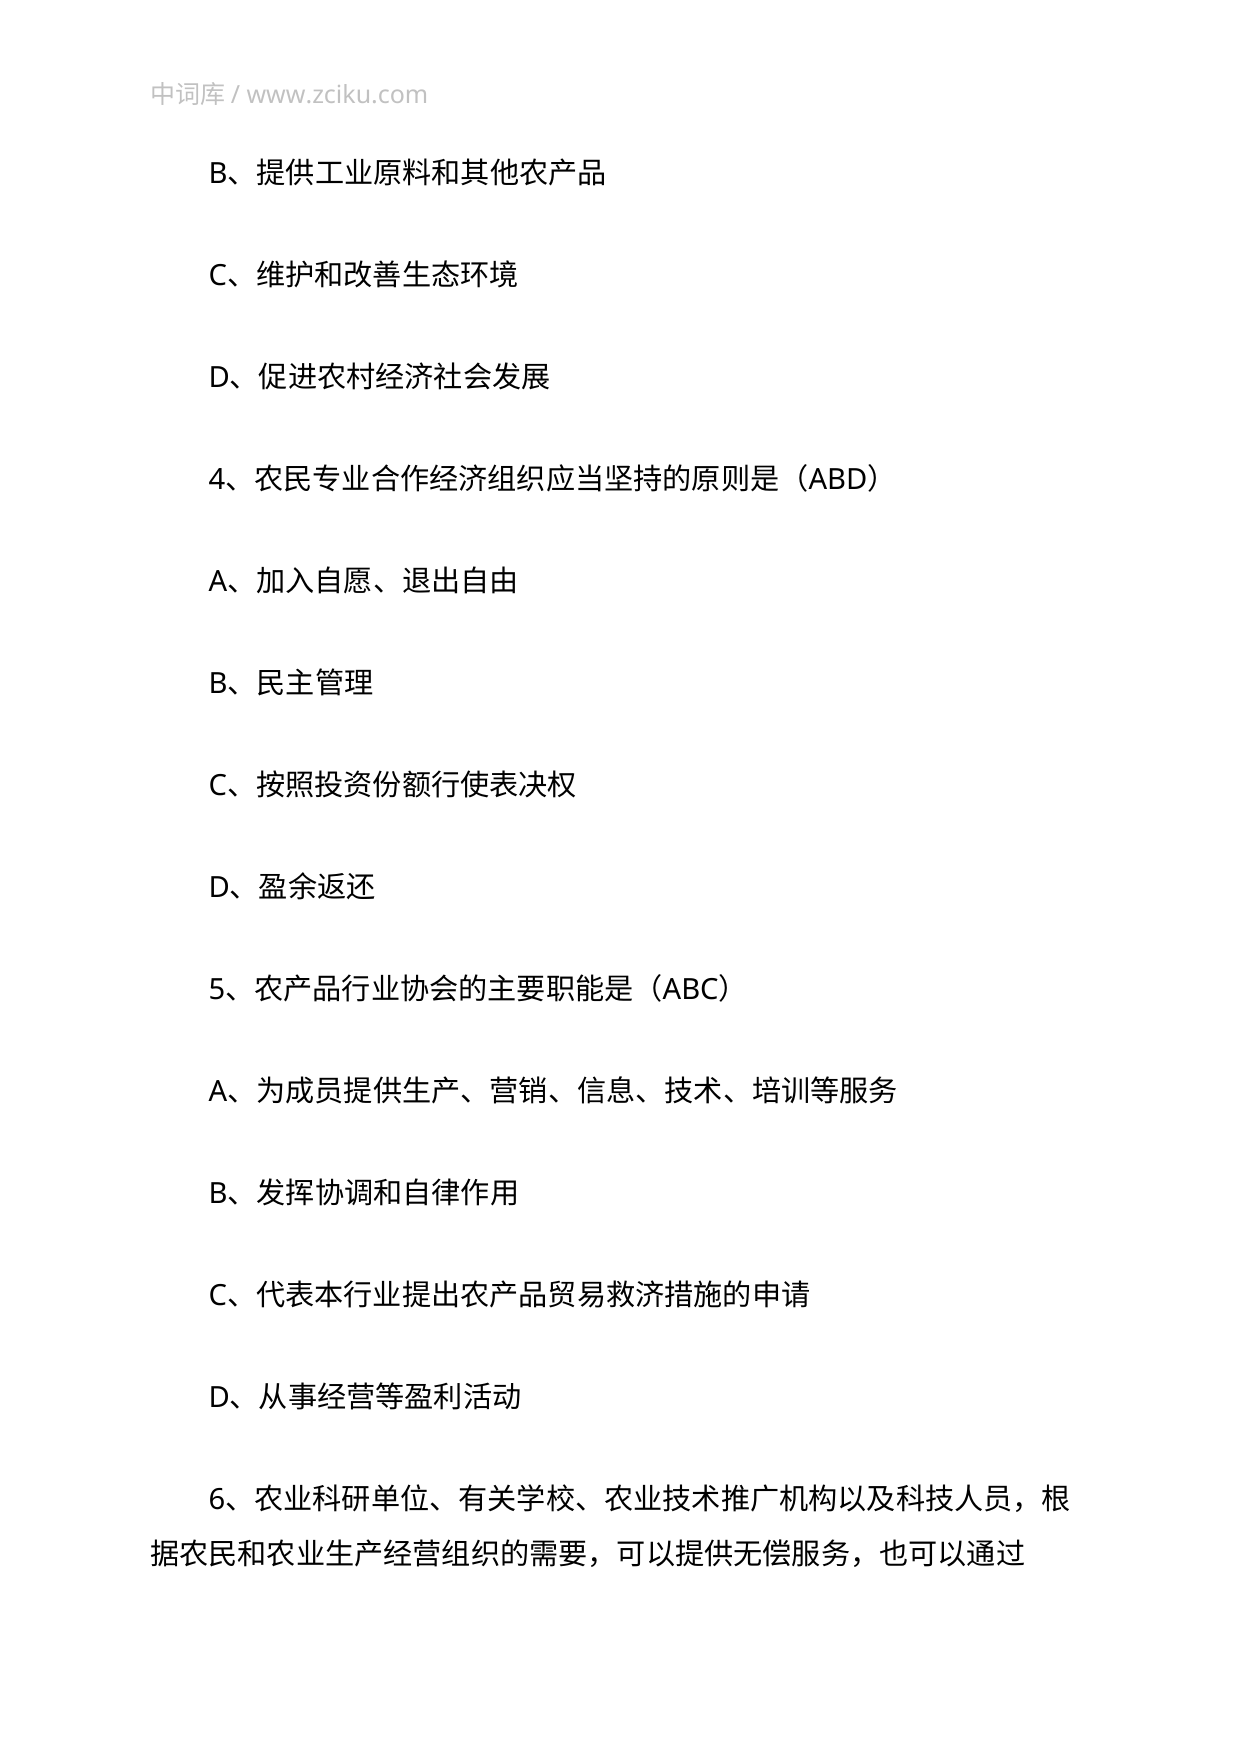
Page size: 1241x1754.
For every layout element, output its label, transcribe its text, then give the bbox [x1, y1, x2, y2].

text A、为成员提供生产、营销、信息、技术、培训等服务 [150, 1068, 1090, 1110]
text C、维护和改善生态环境 [150, 252, 1090, 294]
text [150, 1476, 1090, 1573]
text C、代表本行业提出农产品贸易救济措施的申请 [150, 1272, 1090, 1314]
text B、提供工业原料和其他农产品 [150, 150, 1090, 192]
text D、促进农村经济社会发展 [150, 354, 1090, 396]
text D、从事经营等盈利活动 [150, 1374, 1090, 1416]
text D、盈余返还 [150, 864, 1090, 906]
text 4、农民专业合作经济组织应当坚持的原则是（ABD） [150, 456, 1090, 498]
text 5、农产品行业协会的主要职能是（ABC） [150, 966, 1090, 1008]
text B、发挥协调和自律作用 [150, 1170, 1090, 1212]
text C、按照投资份额行使表决权 [150, 762, 1090, 804]
text B、民主管理 [150, 660, 1090, 702]
text A、加入自愿、退出自由 [150, 558, 1090, 600]
